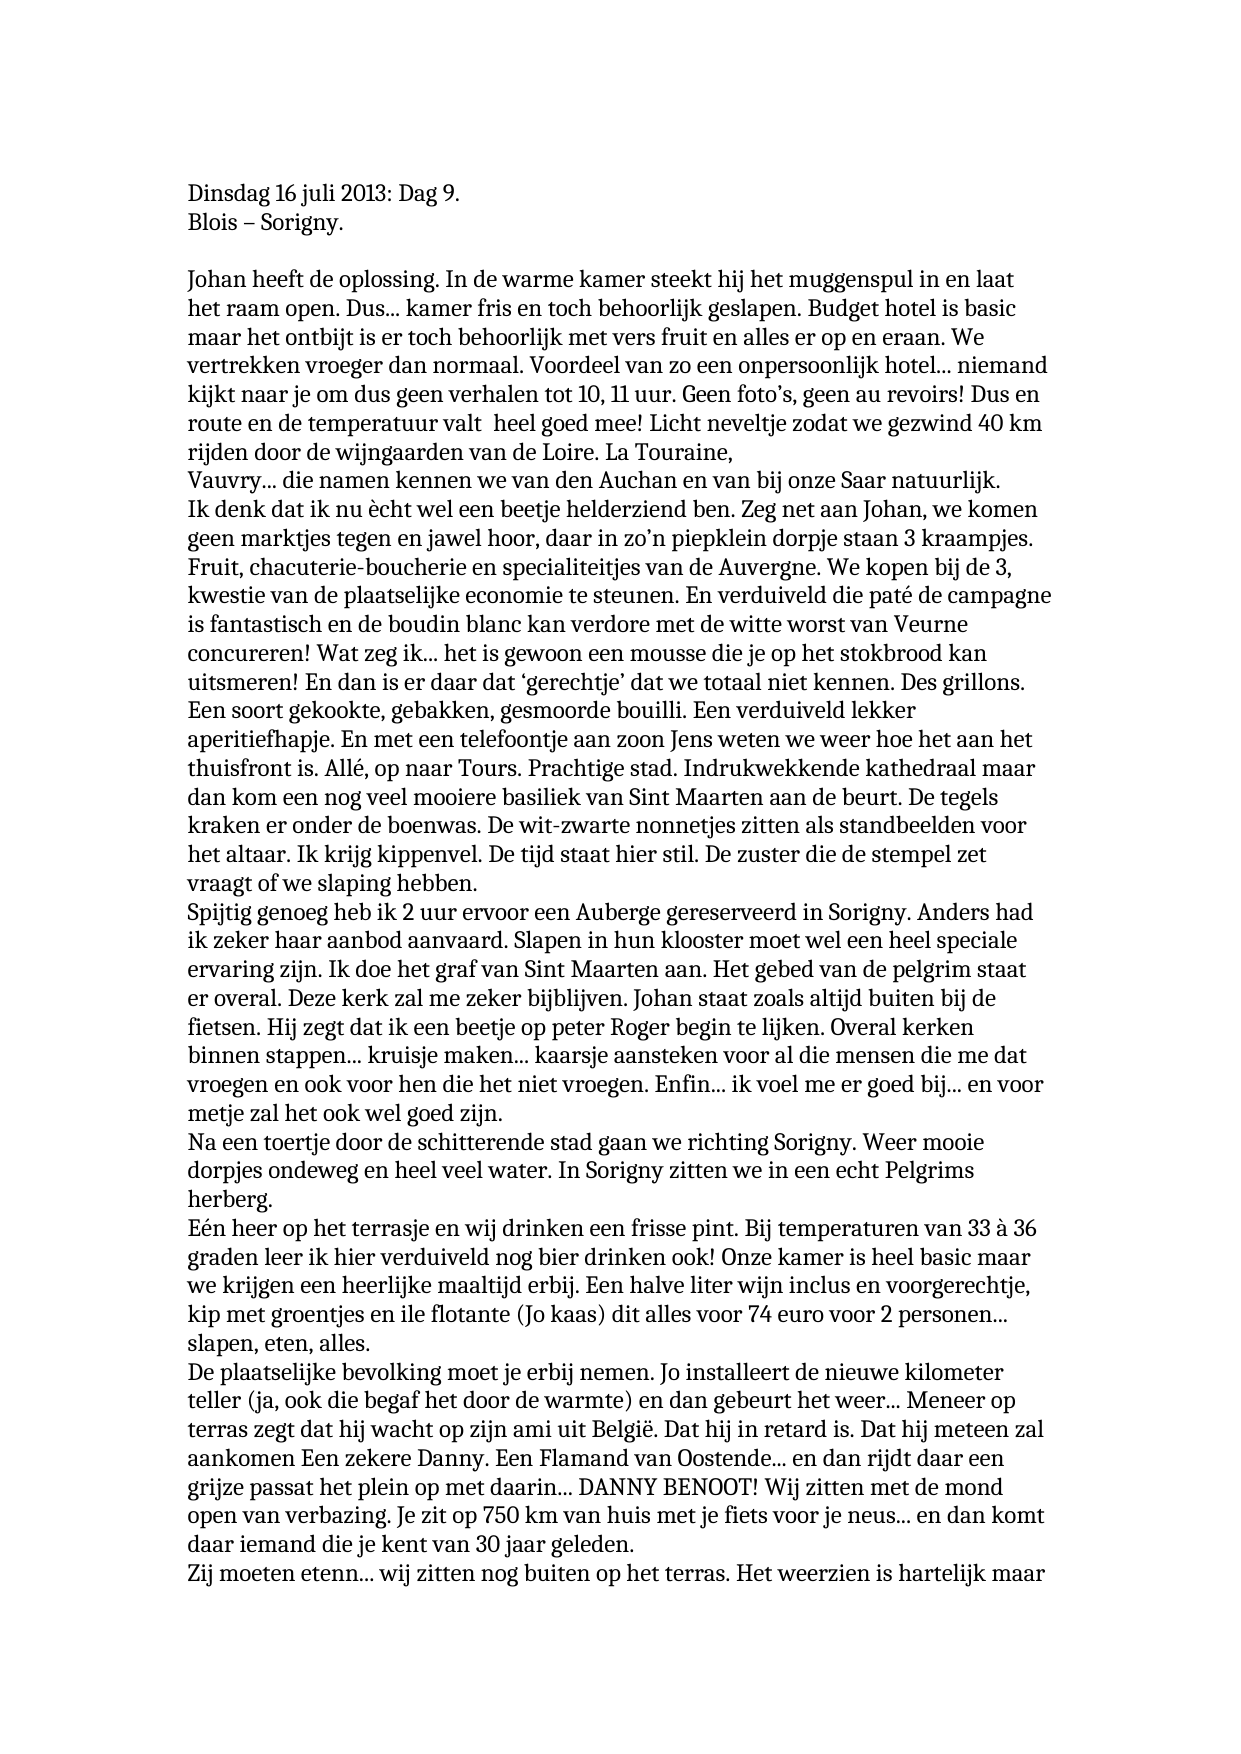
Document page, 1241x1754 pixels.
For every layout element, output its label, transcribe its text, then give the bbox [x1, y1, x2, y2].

text Eén heer op het terrasje en wij drinken een frisse pint. Bij temperaturen van 33 à 36 graden leer ik hier verduiveld nog bier drinken ook! Onze kamer is heel basic maar we krijgen een heerlijke maaltijd erbij. Een halve liter wijn inclus en voorgerechtje, kip met groentjes en ile flotante (Jo kaas) dit alles voor 74 euro voor 2 personen... slapen, eten, alles. [187, 1214, 1053, 1357]
text Na een toertje door de schitterende stad gaan we richting Sorigny. Weer mooie dorpjes ondeweg en heel veel water. In Sorigny zitten we in een echt Pelgrims herberg. [187, 1127, 1053, 1214]
text Spijtig genoeg heb ik 2 uur ervoor een Auberge gereserveerd in Sorigny. Anders had ik zeker haar aanbod aanvaard. Slapen in hun klooster moet wel een heel speciale ervaring zijn. Ik doe het graf van Sint Maarten aan. Het gebed van de pelgrim staat er overal. Deze kerk zal me zeker bijblijven. Johan staat zoals altijd buiten bij de fietsen. Hij zegt dat ik een beetje op peter Roger begin te lijken. Overal kerken binnen stappen... kruisje maken... kaarsje aansteken voor al die mensen die me dat vroegen en ook voor hen die het niet vroegen. Enfin... ik voel me er goed bij... en voor metje zal het ook wel goed zijn. [187, 897, 1053, 1127]
text Dinsdag 16 juli 2013: Dag 9. [187, 179, 1053, 207]
text Johan heeft de oplossing. In de warme kamer steekt hij het muggenspul in en laat het raam open. Dus... kamer fris en toch behoorlijk geslapen. Budget hotel is basic maar het ontbijt is er toch behoorlijk met vers fruit en alles er op en eraan. We vertrekken vroeger dan normaal. Voordeel van zo een onpersoonlijk hotel... niemand kijkt naar je om dus geen verhalen tot 10, 11 uur. Geen foto’s, geen au revoirs! Dus en route en de temperatuur valt heel goed mee! Licht neveltje zodat we gezwind 40 km rijden door de wijngaarden van de Loire. La Touraine, [187, 265, 1053, 466]
text De plaatselijke bevolking moet je erbij nemen. Jo installeert de nieuwe kilometer teller (ja, ook die begaf het door de warmte) en dan gebeurt het weer... Meneer op terras zegt dat hij wacht op zijn ami uit België. Dat hij in retard is. Dat hij meteen zal aankomen Een zekere Danny. Een Flamand van Oostende... en dan rijdt daar een grijze passat het plein op met daarin... DANNY BENOOT! Wij zitten met de mond open van verbazing. Je zit op 750 km van huis met je fiets voor je neus... en dan komt daar iemand die je kent van 30 jaar geleden. [187, 1357, 1053, 1559]
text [187, 1559, 1053, 1587]
text Vauvry... die namen kennen we van den Auchan en van bij onze Saar natuurlijk. [187, 466, 1053, 495]
text Blois – Sorigny. [187, 207, 1053, 236]
text Ik denk dat ik nu ècht wel een beetje helderziend ben. Zeg net aan Johan, we komen geen marktjes tegen en jawel hoor, daar in zo’n piepklein dorpje staan 3 kraampjes. Fruit, chacuterie-boucherie en specialiteitjes van de Auvergne. We kopen bij de 3, kwestie van de plaatselijke economie te steunen. En verduiveld die paté de campagne is fantastisch en de boudin blanc kan verdore met de witte worst van Veurne concureren! Wat zeg ik... het is gewoon een mousse die je op het stokbrood kan uitsmeren! En dan is er daar dat ‘gerechtje’ dat we totaal niet kennen. Des grillons. Een soort gekookte, gebakken, gesmoorde bouilli. Een verduiveld lekker aperitiefhapje. En met een telefoontje aan zoon Jens weten we weer hoe het aan het thuisfront is. Allé, op naar Tours. Prachtige stad. Indrukwekkende kathedraal maar dan kom een nog veel mooiere basiliek van Sint Maarten aan de beurt. De tegels kraken er onder de boenwas. De wit-zwarte nonnetjes zitten als standbeelden voor het altaar. Ik krijg kippenvel. De tijd staat hier stil. De zuster die de stempel zet vraagt of we slaping hebben. [187, 495, 1053, 897]
